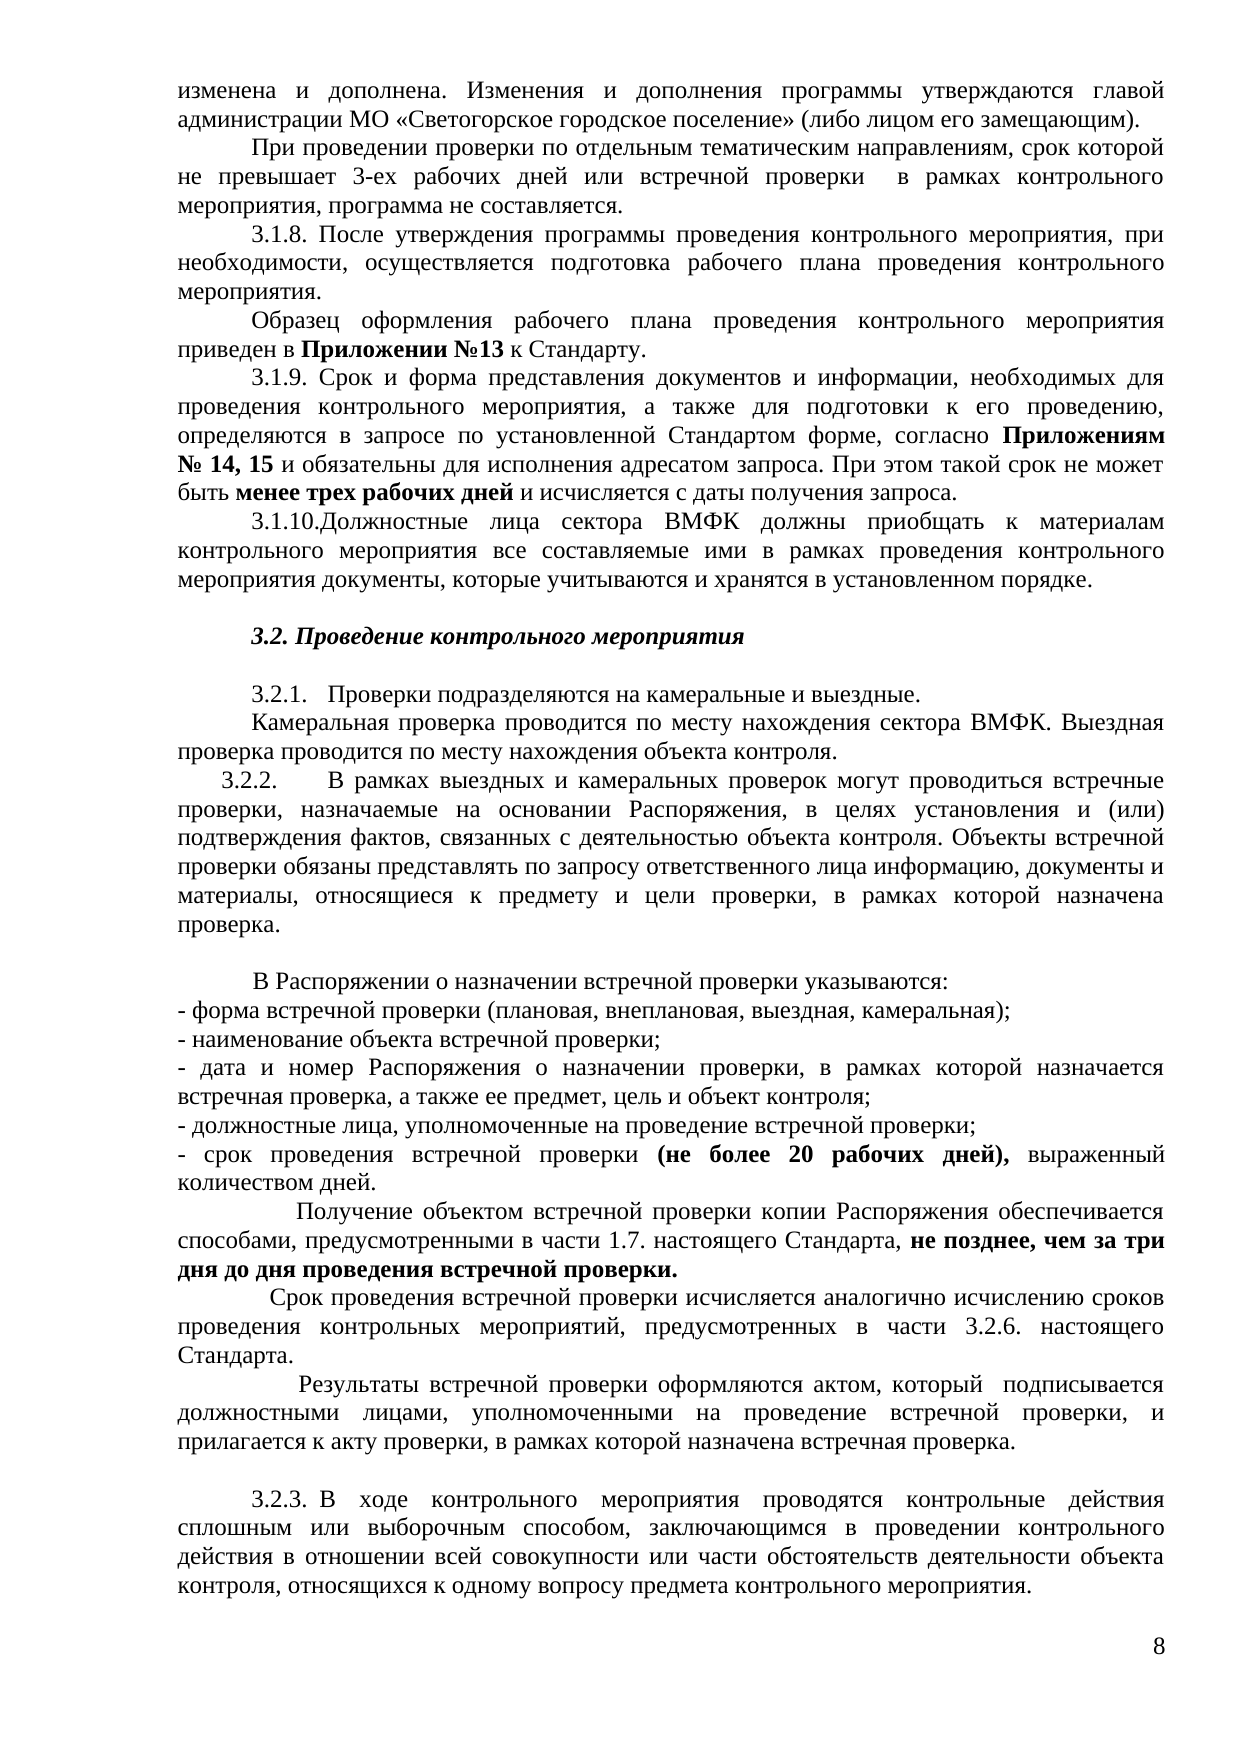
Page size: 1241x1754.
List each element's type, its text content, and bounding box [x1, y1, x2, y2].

text 3.1.8. После утверждения программы проведения контрольного мероприятия, при необходимости, осуществляется подготовка рабочего плана проведения контрольного мероприятия. [177, 219, 1165, 305]
text Результаты встречной проверки оформляются актом, который подписывается должностными лицами, уполномоченными на проведение встречной проверки, и прилагается к акту проверки, в рамках которой назначена встречная проверка. [177, 1369, 1165, 1455]
text В Распоряжении о назначении встречной проверки указываются: [177, 966, 1165, 995]
text При проведении проверки по отдельным тематическим направлениям, срок которой не превышает 3-ех рабочих дней или встречной проверки в рамках контрольного мероприятия, программа не составляется. [177, 132, 1165, 219]
text - срок проведения встречной проверки (не более 20 рабочих дней), выраженный количеством дней. [177, 1139, 1165, 1196]
text 3.1.10.Должностные лица сектора ВМФК должны приобщать к материалам контрольного мероприятия все составляемые ими в рамках проведения контрольного мероприятия документы, которые учитываются и хранятся в установленном порядке. [177, 506, 1165, 592]
text 3.2.2. В рамках выездных и камеральных проверок могут проводиться встречные проверки, назначаемые на основании Распоряжения, в целях установления и (или) подтверждения фактов, связанных с деятельностью объекта контроля. Объекты встречной проверки обязаны представлять по запросу ответственного лица информацию, документы и материалы, относящиеся к предмету и цели проверки, в рамках которой назначена проверка. [177, 765, 1165, 937]
text - наименование объекта встречной проверки; [177, 1024, 1165, 1052]
text Срок проведения встречной проверки исчисляется аналогично исчислению сроков проведения контрольных мероприятий, предусмотренных в части 3.2.6. настоящего Стандарта. [177, 1282, 1165, 1369]
text 3.2.1. Проверки подразделяются на камеральные и выездные. [177, 679, 1165, 707]
text Образец оформления рабочего плана проведения контрольного мероприятия приведен в Приложении №13 к Стандарту. [177, 305, 1165, 362]
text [177, 75, 1165, 132]
text Получение объектом встречной проверки копии Распоряжения обеспечивается способами, предусмотренными в части 1.7. настоящего Стандарта, не позднее, чем за три дня до дня проведения встречной проверки. [177, 1196, 1165, 1282]
text 3.1.9. Срок и форма представления документов и информации, необходимых для проведения контрольного мероприятия, а также для подготовки к его проведению, определяются в запросе по установленной Стандартом форме, согласно Приложениям № 14, 15 и обязательны для исполнения адресатом запроса. При этом такой срок не может быть менее трех рабочих дней и исчисляется с даты получения запроса. [177, 362, 1165, 506]
text - дата и номер Распоряжения о назначении проверки, в рамках которой назначается встречная проверка, а также ее предмет, цель и объект контроля; [177, 1052, 1165, 1110]
text Камеральная проверка проводится по месту нахождения сектора ВМФК. Выездная проверка проводится по месту нахождения объекта контроля. [177, 707, 1165, 765]
text 3.2.3. В ходе контрольного мероприятия проводятся контрольные действия сплошным или выборочным способом, заключающимся в проведении контрольного действия в отношении всей совокупности или части обстоятельств деятельности объекта контроля, относящихся к одному вопросу предмета контрольного мероприятия. [177, 1484, 1165, 1599]
text - должностные лица, уполномоченные на проведение встречной проверки; [177, 1110, 1165, 1139]
text 3.2. Проведение контрольного мероприятия [177, 621, 1165, 650]
text - форма встречной проверки (плановая, внеплановая, выездная, камеральная); [177, 995, 1165, 1024]
